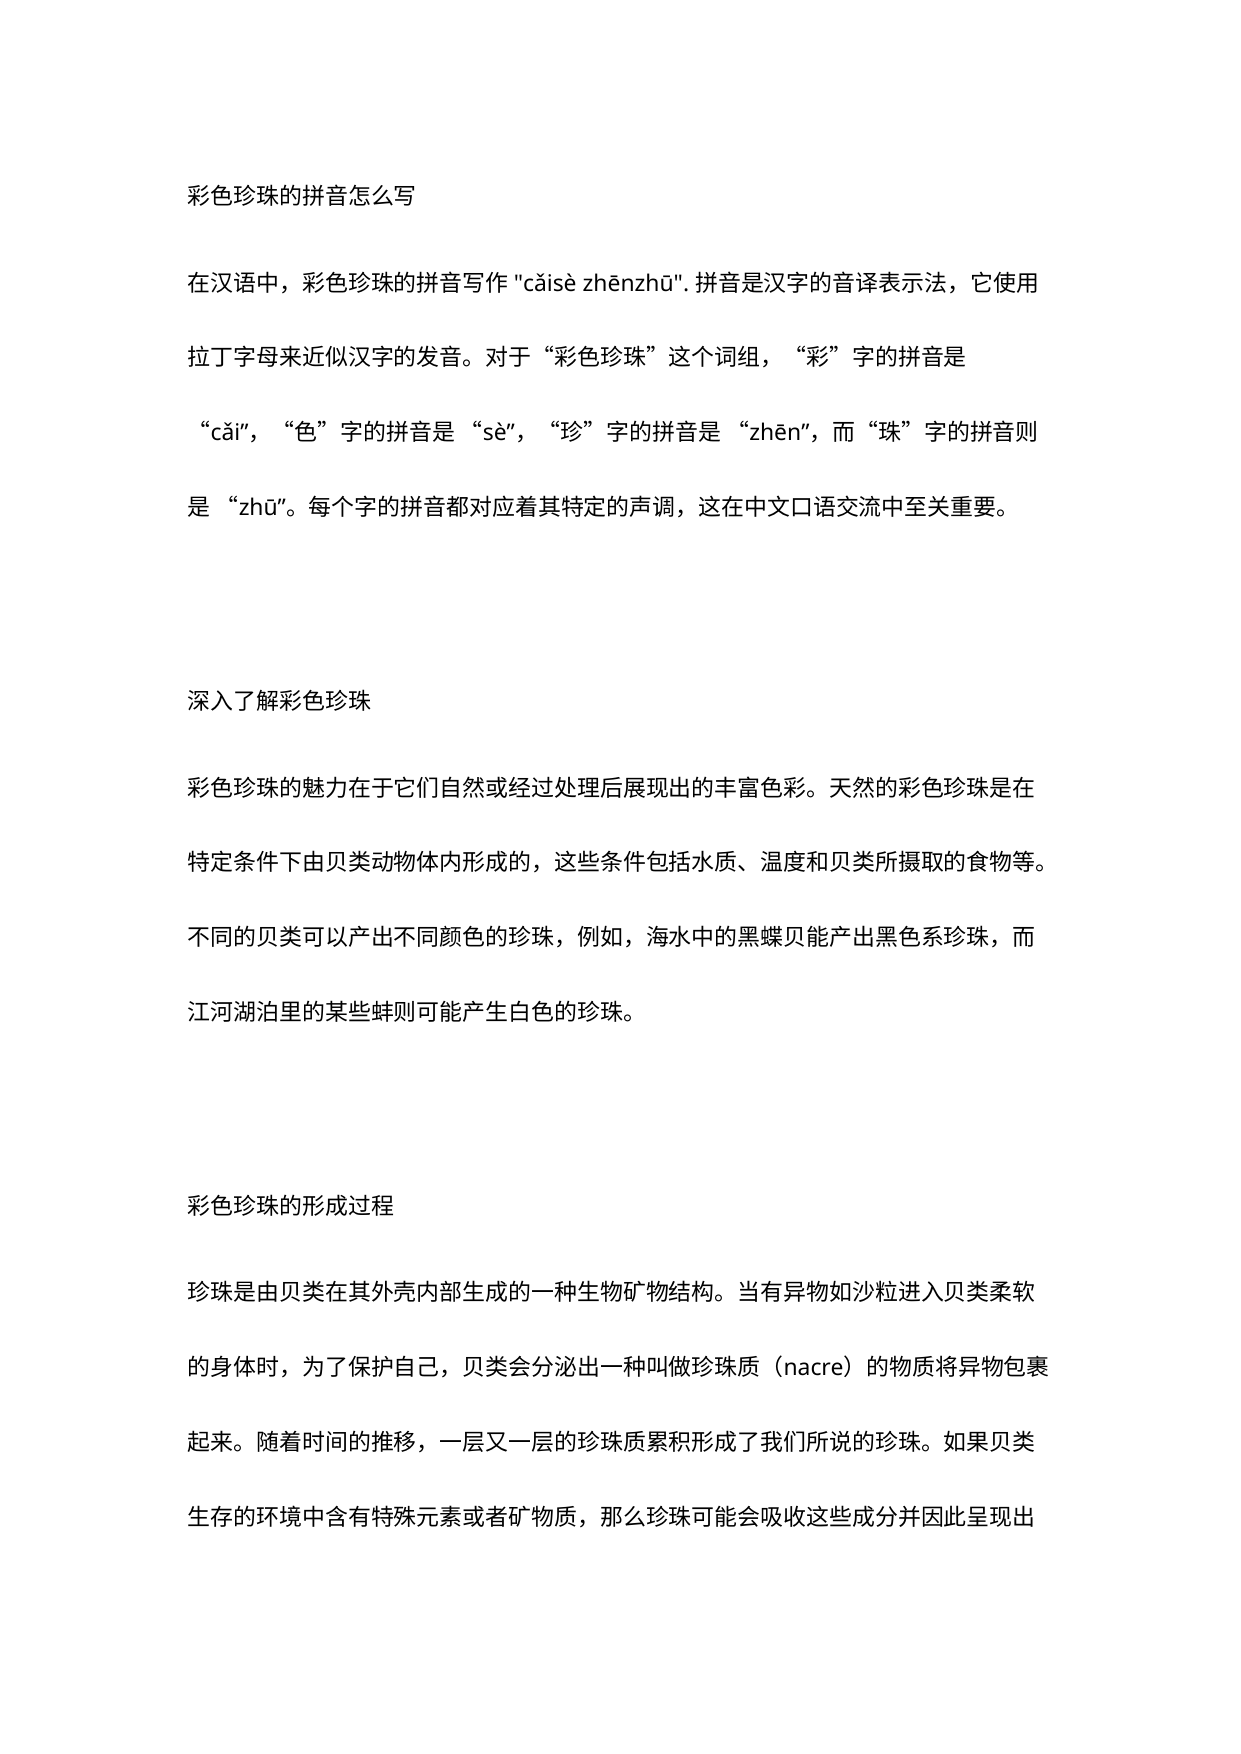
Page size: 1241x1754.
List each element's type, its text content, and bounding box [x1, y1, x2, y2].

text 在汉语中，彩色珍珠的拼音写作 "cǎisè zhēnzhū". 拼音是汉字的音译表示法，它使用拉丁字母来近似汉字的发音。对于“彩色珍珠”这个词组，“彩”字的拼音是 “cǎi”，“色”字的拼音是 “sè”，“珍”字的拼音是 “zhēn”，而“珠”字的拼音则是 “zhū”。每个字的拼音都对应着其特定的声调，这在中文口语交流中至关重要。 [187, 248, 1053, 538]
text 彩色珍珠的拼音怎么写 [187, 162, 1053, 227]
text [187, 1258, 1053, 1547]
text 彩色珍珠的魅力在于它们自然或经过处理后展现出的丰富色彩。天然的彩色珍珠是在特定条件下由贝类动物体内形成的，这些条件包括水质、温度和贝类所摄取的食物等。不同的贝类可以产出不同颜色的珍珠，例如，海水中的黑蝶贝能产出黑色系珍珠，而江河湖泊里的某些蚌则可能产生白色的珍珠。 [187, 753, 1053, 1043]
text 彩色珍珠的形成过程 [187, 1172, 1053, 1237]
text 深入了解彩色珍珠 [187, 667, 1053, 732]
